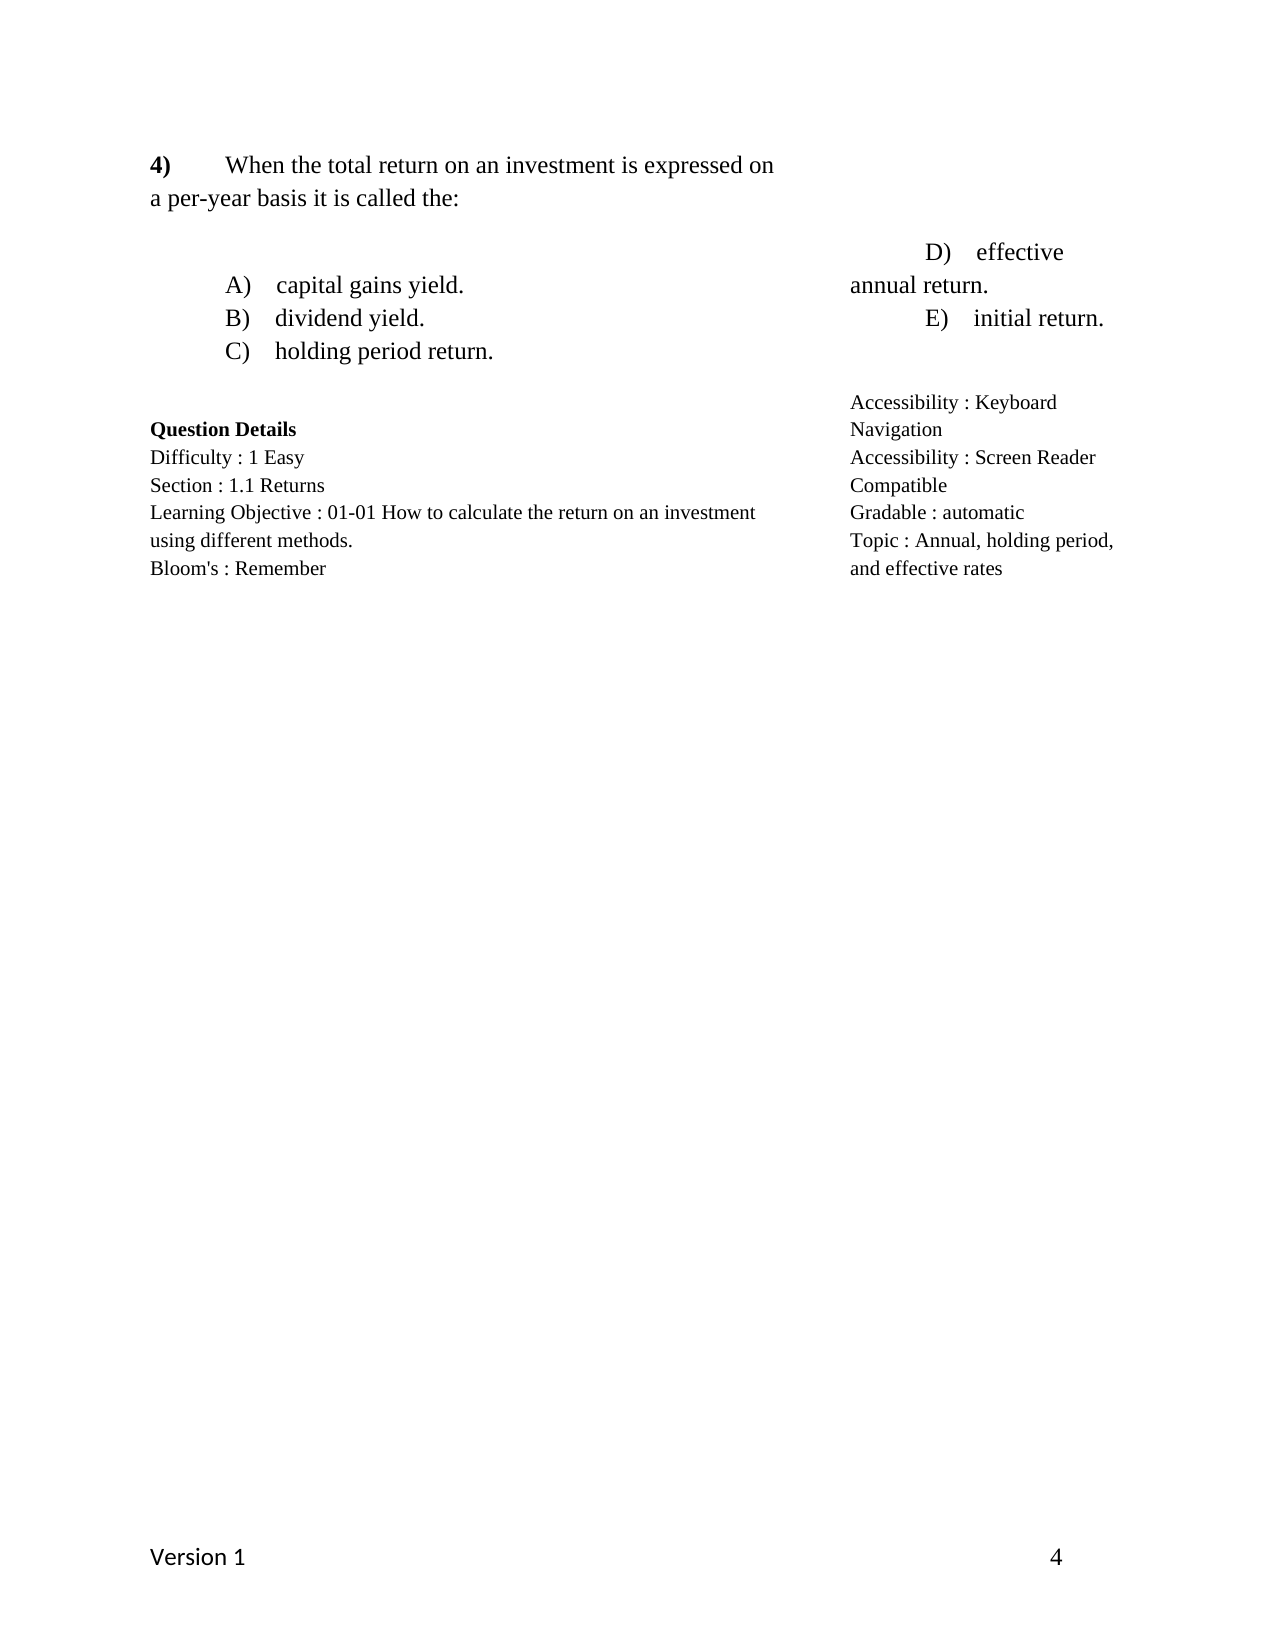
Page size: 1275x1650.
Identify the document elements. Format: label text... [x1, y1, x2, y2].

text 4) When the total return on an investment is expressed on a per-year basis it is called the: [150, 150, 775, 212]
text A) capital gains yield. B) dividend yield. C) holding period return. D) effective annual return. E) initial return. [150, 237, 775, 365]
text A) capital gains yield. B) dividend yield. C) holding period return. D) effective annual return. E) initial return. [850, 237, 1125, 365]
text Question Details Difficulty : 1 Easy Section : 1.1 Returns Learning Objective : 01-01 How to calculate the return on an investment using different methods. Bloom's : Remember Accessibility : Keyboard Navigation Accessibility : Screen Reader Compatible Gradable : automatic Topic : Annual, holding period, and effective rates [850, 390, 1125, 579]
text Question Details Difficulty : 1 Easy Section : 1.1 Returns Learning Objective : 01-01 How to calculate the return on an investment using different methods. Bloom's : Remember Accessibility : Keyboard Navigation Accessibility : Screen Reader Compatible Gradable : automatic Topic : Annual, holding period, and effective rates [150, 390, 775, 579]
